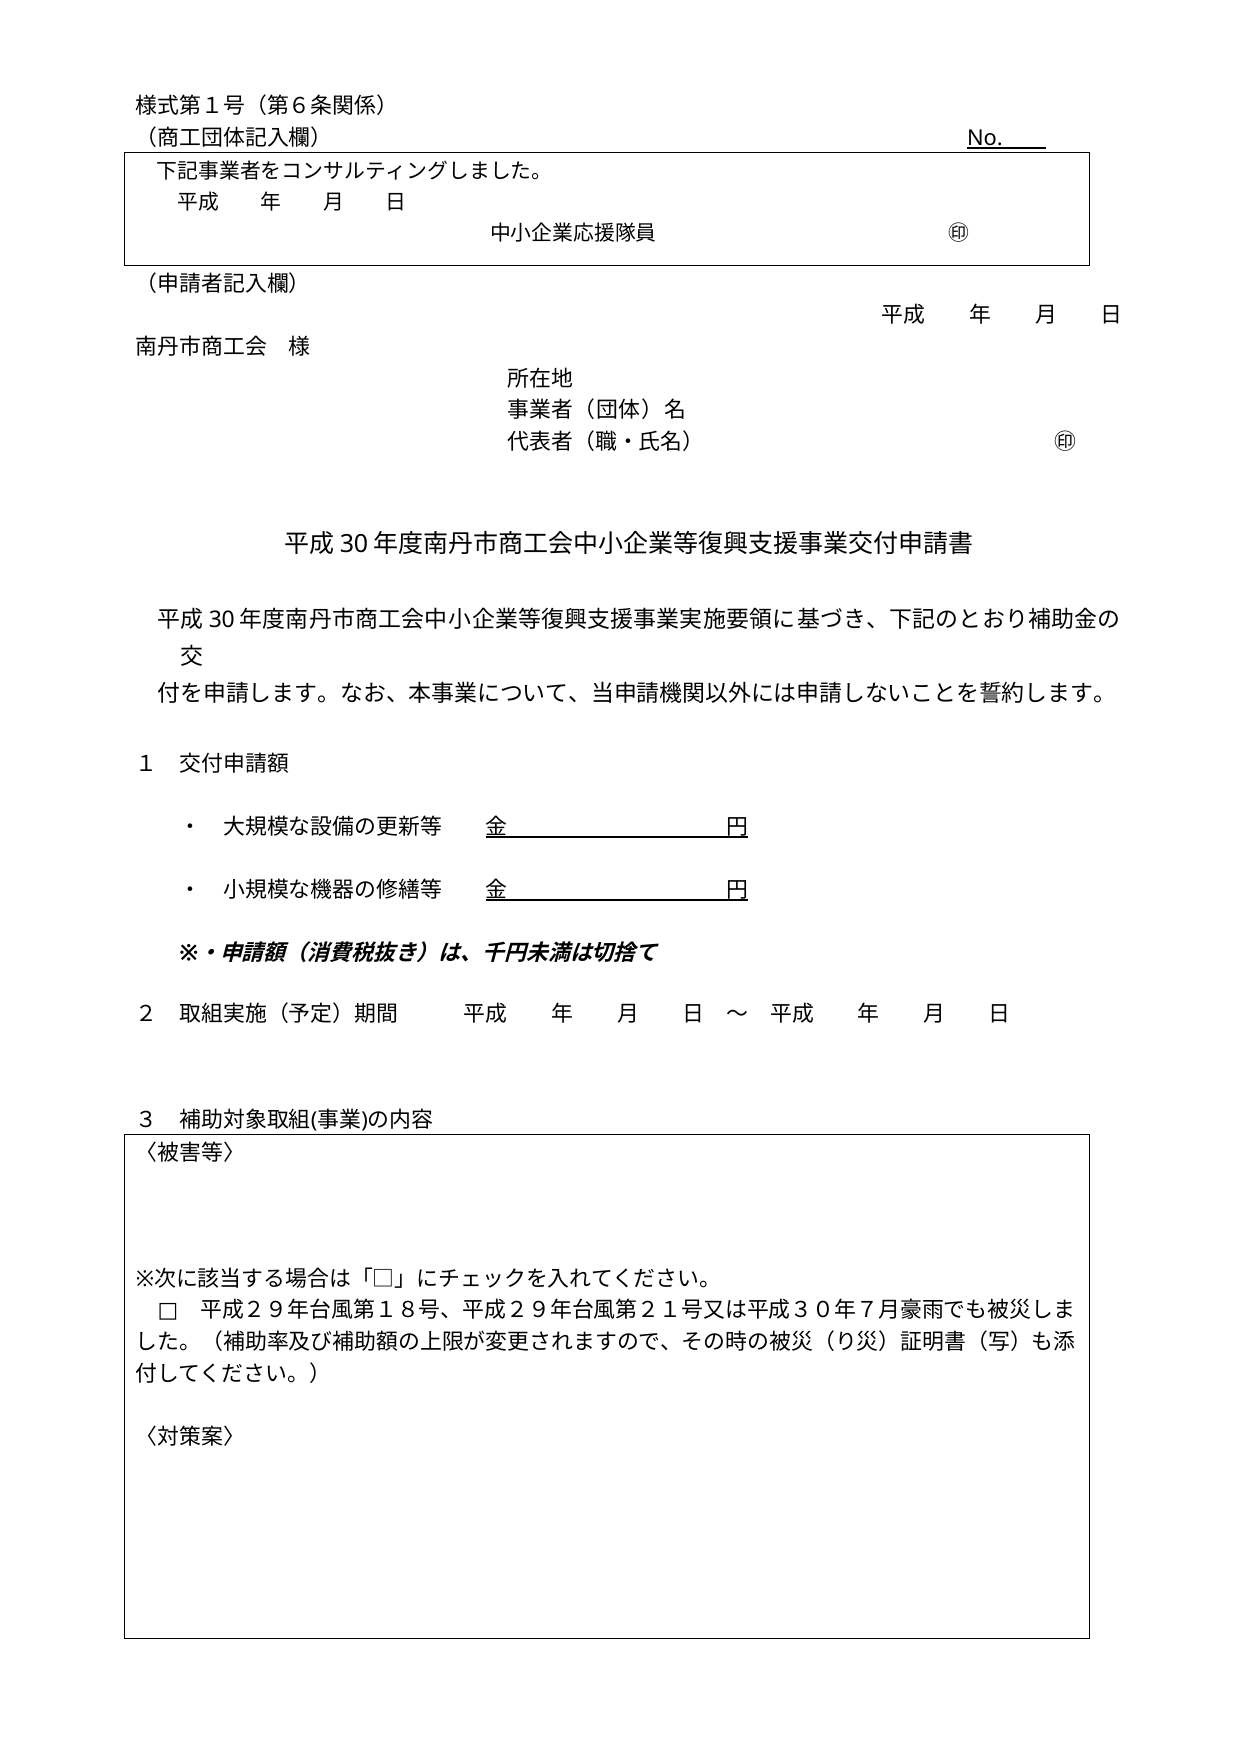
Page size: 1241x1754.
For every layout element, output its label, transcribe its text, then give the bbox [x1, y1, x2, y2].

text 事業者（団体）名 [507, 392, 1122, 424]
text １ 交付申請額 [136, 746, 1122, 778]
text 付を申請します。なお、本事業について、当申請機関以外には申請しないことを誓約します。 [157, 672, 1122, 709]
text 所在地 [507, 361, 1122, 392]
text （申請者記入欄） [136, 266, 1122, 297]
text ２ 取組実施（予定）期間 平成 年 月 日 ～ 平成 年 月 日 [136, 996, 1122, 1028]
text ３ 補助対象取組(事業)の内容 [136, 1102, 1122, 1134]
text ・ 小規模な機器の修繕等 金 円 [136, 872, 1122, 903]
text ※・申請額（消費税抜き）は、千円未満は切捨て [136, 935, 1122, 967]
text ・ 大規模な設備の更新等 金 円 [136, 809, 1122, 841]
text 平成30年度南丹市商工会中小企業等復興支援事業交付申請書 [136, 524, 1122, 560]
text 南丹市商工会 様 [136, 329, 1122, 361]
table_header 下記事業者をコンサルティングしました。 平成 年 月 日 中小企業応援隊員 ㊞ [125, 153, 1089, 265]
text 代表者（職・氏名） ㊞ [507, 424, 1122, 456]
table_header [125, 1135, 1089, 1638]
text 様式第１号（第６条関係） [136, 88, 1122, 120]
text （商工団体記入欄） No. [136, 120, 1122, 152]
text 平成30年度南丹市商工会中小企業等復興支援事業実施要領に基づき、下記のとおり補助金の交 [157, 597, 1122, 672]
text 平成 年 月 日 [136, 297, 1122, 329]
